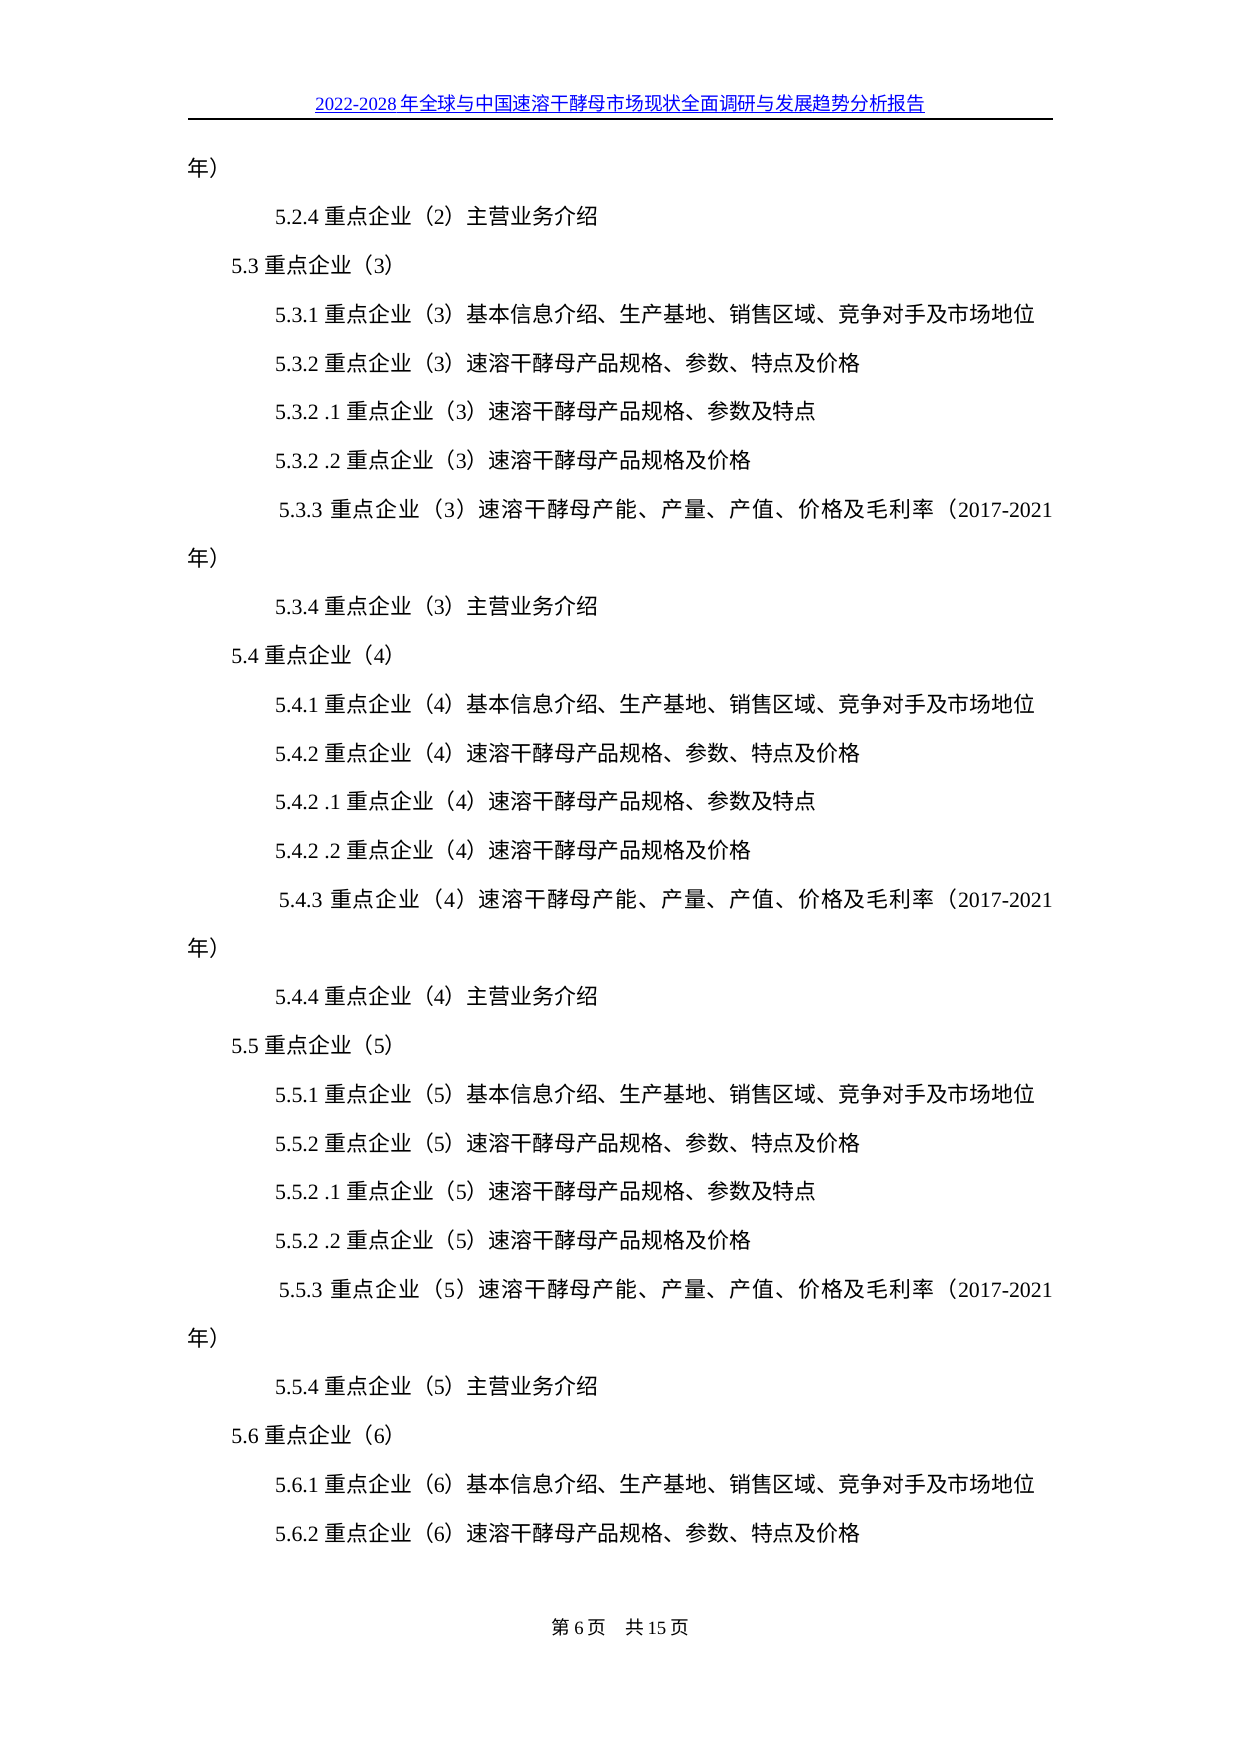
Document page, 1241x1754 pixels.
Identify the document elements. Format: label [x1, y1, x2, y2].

text [187, 150, 1053, 1548]
